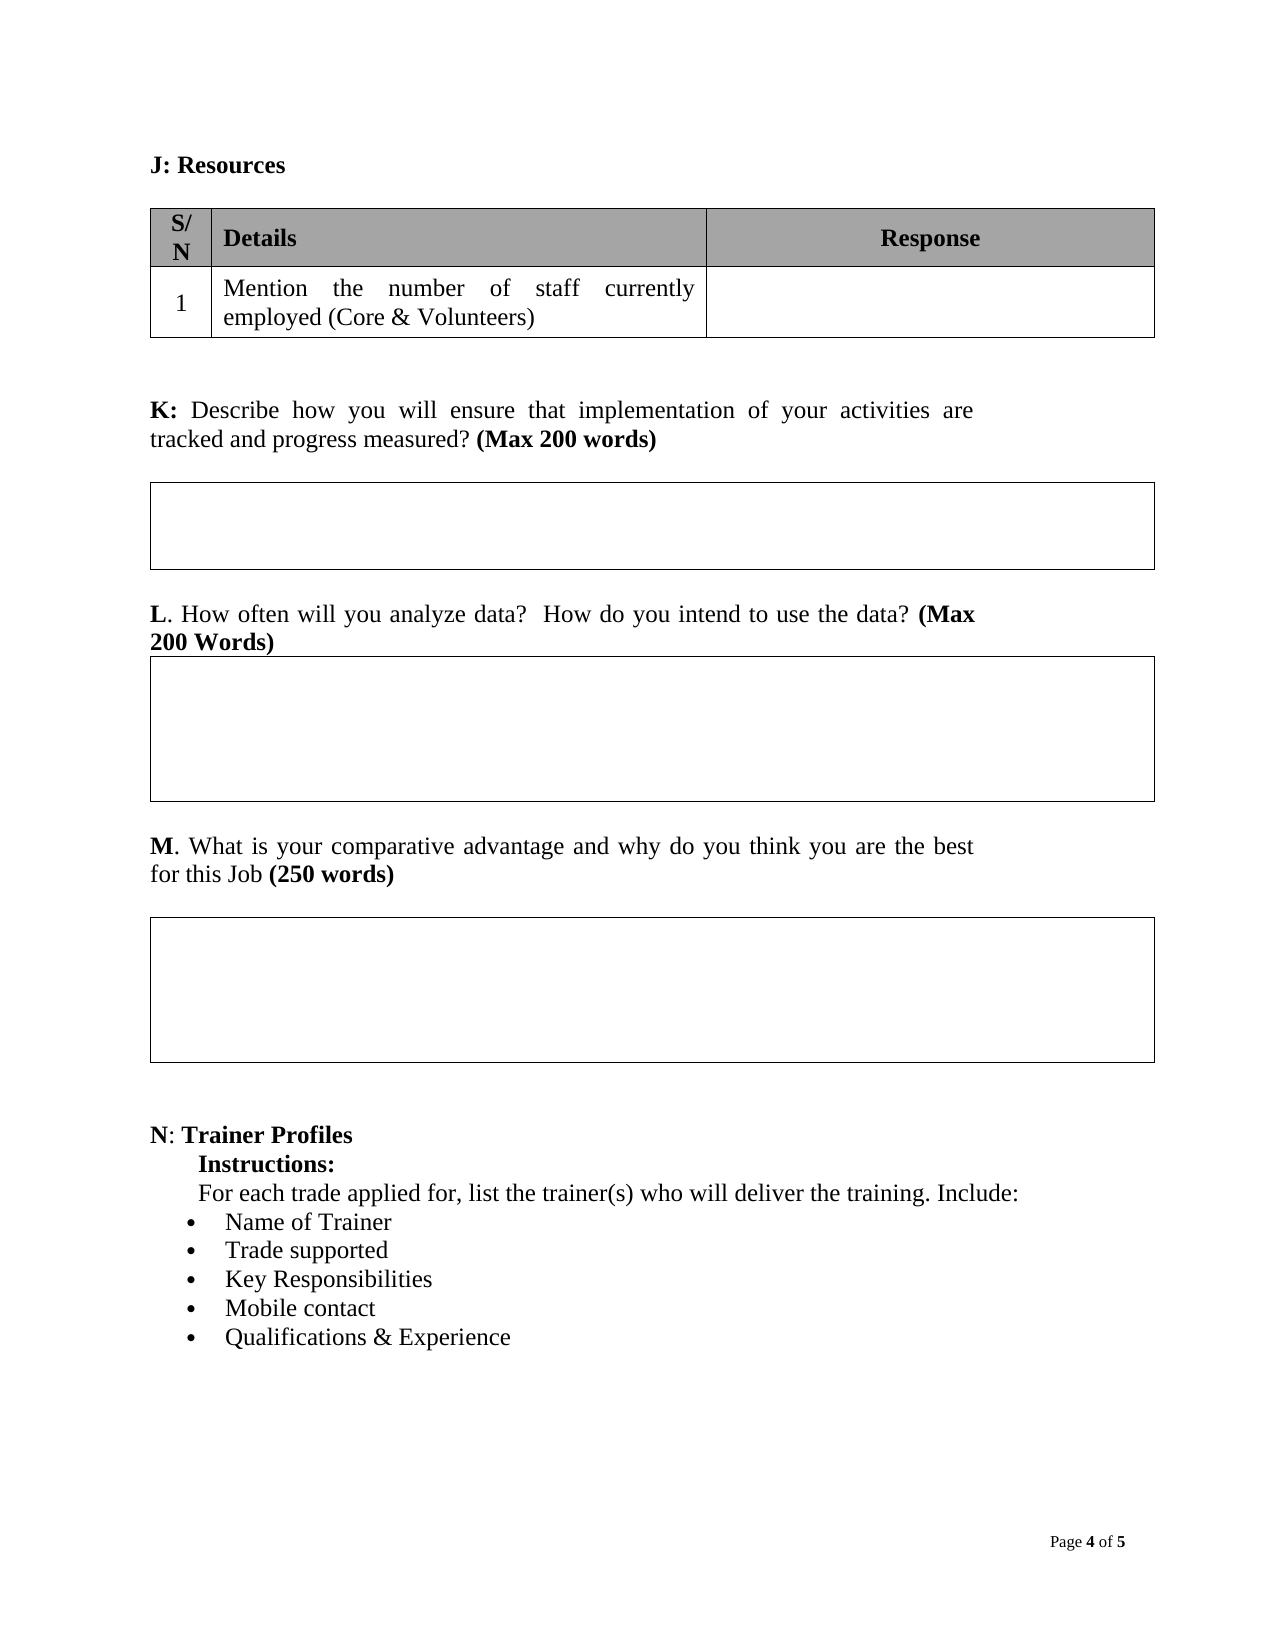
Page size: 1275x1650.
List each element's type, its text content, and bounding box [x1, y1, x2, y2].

text L. How often will you analyze data? How do you intend to use the data? (Max 200 Words) [150, 599, 975, 656]
list Mobile contact [187, 1293, 1100, 1322]
text Instructions: For each trade applied for, list the trainer(s) who will deliver the training. Include: [198, 1149, 1100, 1207]
table_header [151, 483, 1154, 569]
table_header S/N [151, 209, 211, 266]
list Trade supported [187, 1235, 1100, 1264]
table_header Response [707, 209, 1154, 266]
table_cell [707, 267, 1154, 337]
text N: Trainer Profiles [150, 1120, 1100, 1149]
table_header [151, 918, 1154, 1062]
list Key Responsibilities [187, 1264, 1100, 1293]
list Qualifications & Experience [187, 1322, 1100, 1350]
text K: Describe how you will ensure that implementation of your activities are tracked and progress measured? (Max 200 words) [150, 395, 975, 453]
list Name of Trainer [187, 1207, 1100, 1235]
text M. What is your comparative advantage and why do you think you are the best for this Job (250 words) [150, 831, 975, 888]
table_header Details [212, 209, 706, 266]
table_cell Mention the number of staff currently employed (Core & Volunteers) [212, 267, 706, 337]
table_cell 1 [151, 267, 211, 337]
table_header [151, 657, 1154, 801]
text J: Resources [150, 150, 799, 179]
